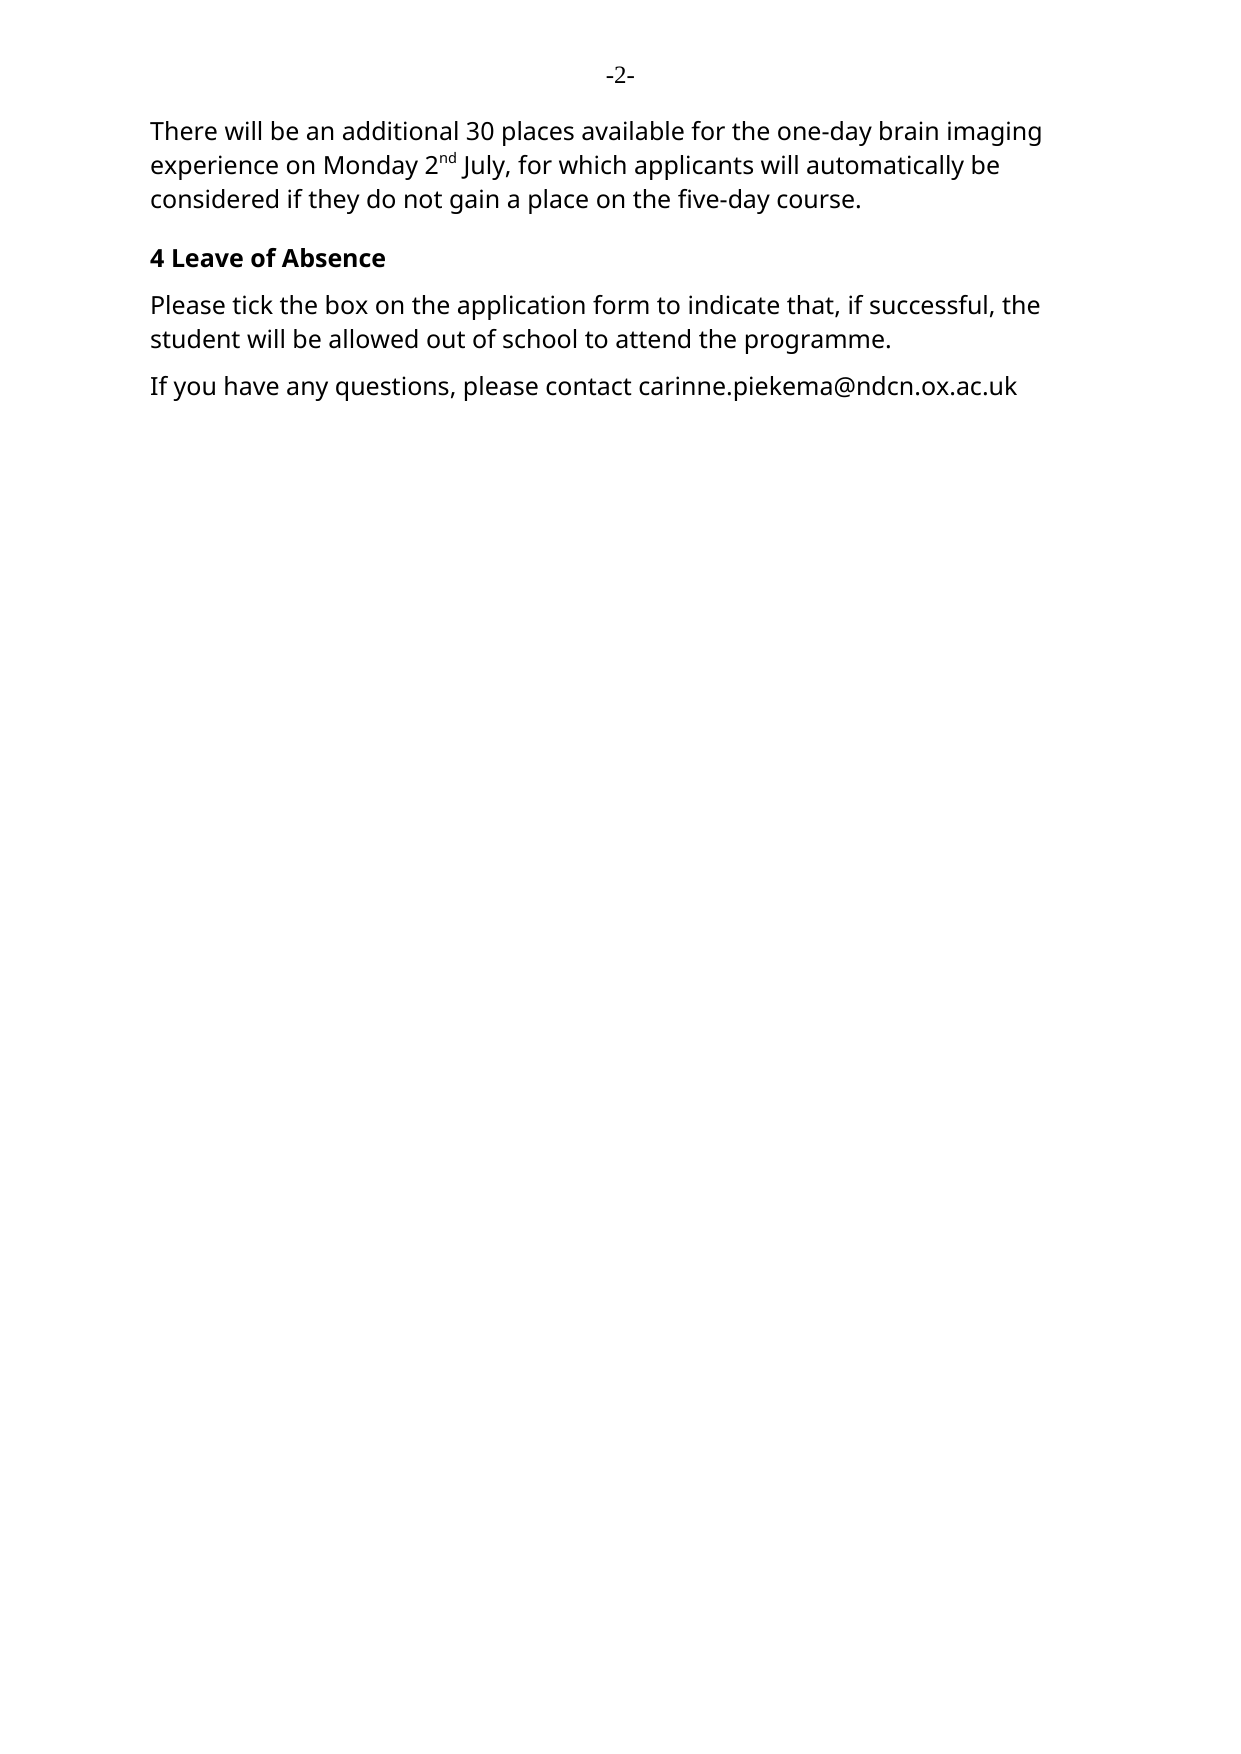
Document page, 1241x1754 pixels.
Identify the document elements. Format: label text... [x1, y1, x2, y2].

text There will be an additional 30 places available for the one-day brain imaging experience on Monday 2nd July, for which applicants will automatically be considered if they do not gain a place on the five-day course. [150, 114, 1090, 216]
text Please tick the box on the application form to indicate that, if successful, the student will be allowed out of school to attend the programme. [150, 287, 1090, 356]
text 4 Leave of Absence [150, 241, 1090, 275]
text If you have any questions, please contact carinne.piekema@ndcn.ox.ac.uk [150, 368, 1090, 402]
